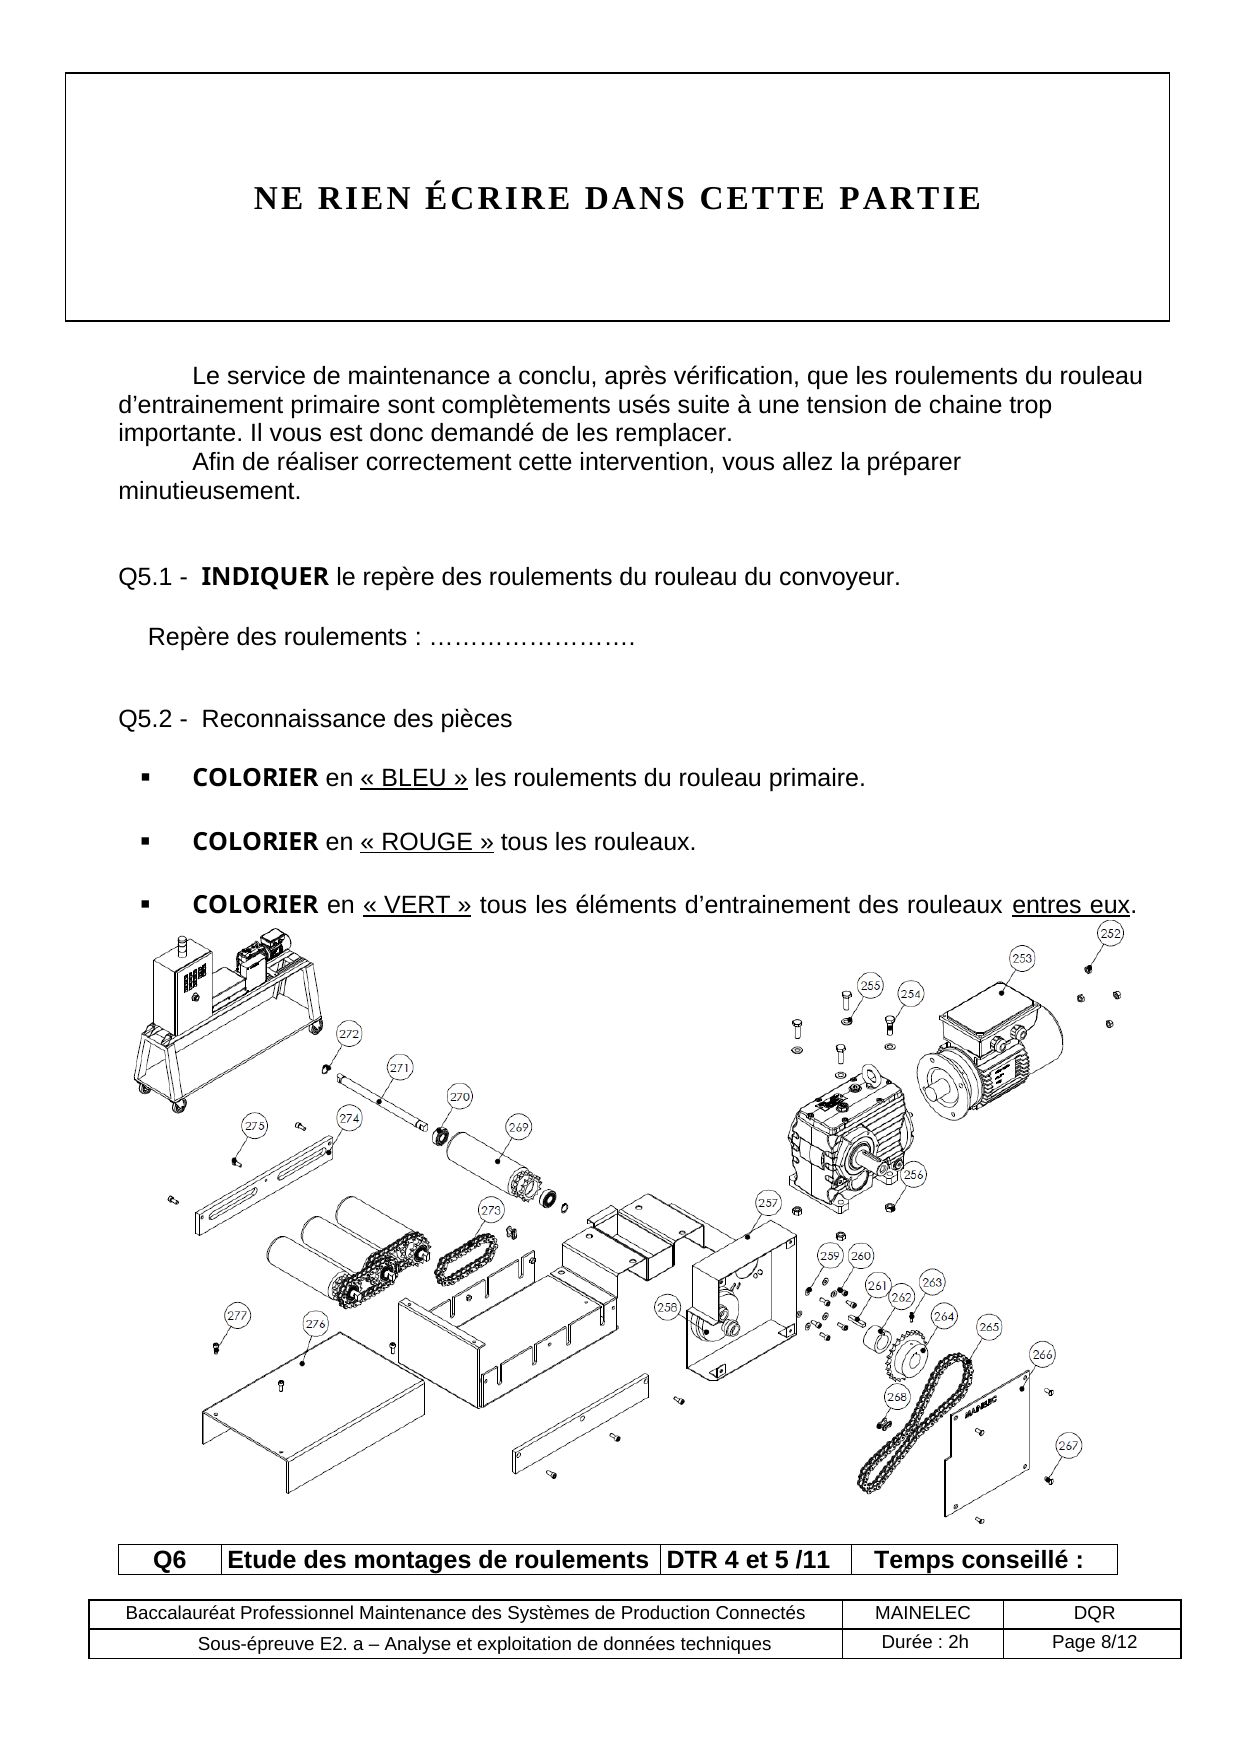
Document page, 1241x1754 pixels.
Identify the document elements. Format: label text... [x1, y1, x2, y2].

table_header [852, 1545, 1117, 1573]
list Colorier en « BLEU » les roulements du rouleau primaire. [139, 760, 1137, 794]
picture [127, 920, 1130, 1524]
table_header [222, 1545, 660, 1573]
text Afin de réaliser correctement cette intervention, vous allez la préparer minutieusement. [118, 447, 1152, 505]
text Q5.2 - Reconnaissance des pièces [118, 704, 1152, 733]
text Le service de maintenance a conclu, après vérification, que les roulements du rouleau d’entrainement primaire sont complètements usés suite à une tension de chaine trop importante. Il vous est donc demandé de les remplacer. [118, 361, 1152, 447]
text Repère des roulements : ……………………. [148, 622, 1137, 651]
list Colorier en « ROUGE » tous les rouleaux. [139, 824, 1137, 858]
list Colorier en « VERT » tous les éléments d’entrainement des rouleaux entres eux. [139, 887, 1137, 964]
table_header Q6 [119, 1545, 221, 1573]
table_header DTR 4 et 5 /11 [661, 1545, 851, 1573]
text Q5.1 - indiquer le repère des roulements du rouleau du convoyeur. [118, 558, 1152, 592]
